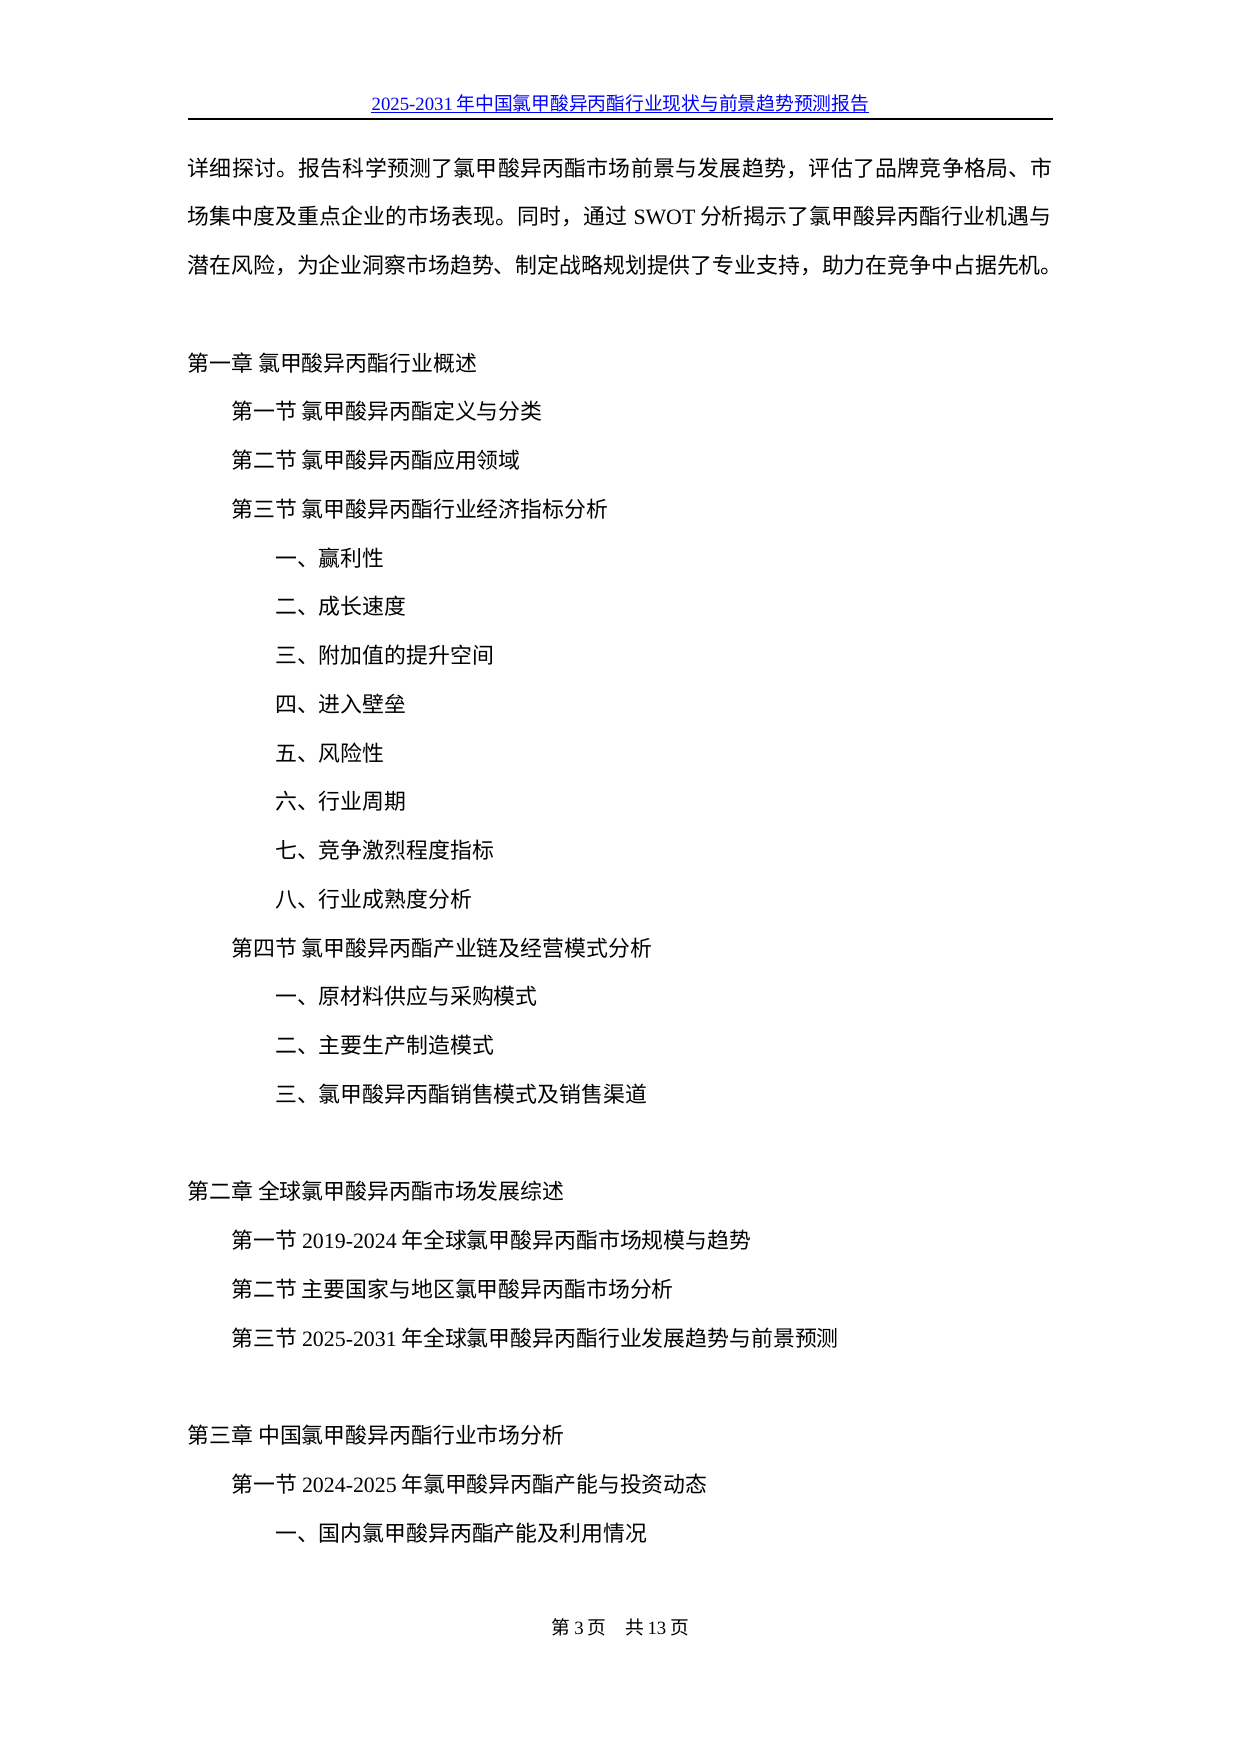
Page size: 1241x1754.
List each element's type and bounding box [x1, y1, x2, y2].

text [187, 150, 1053, 1548]
